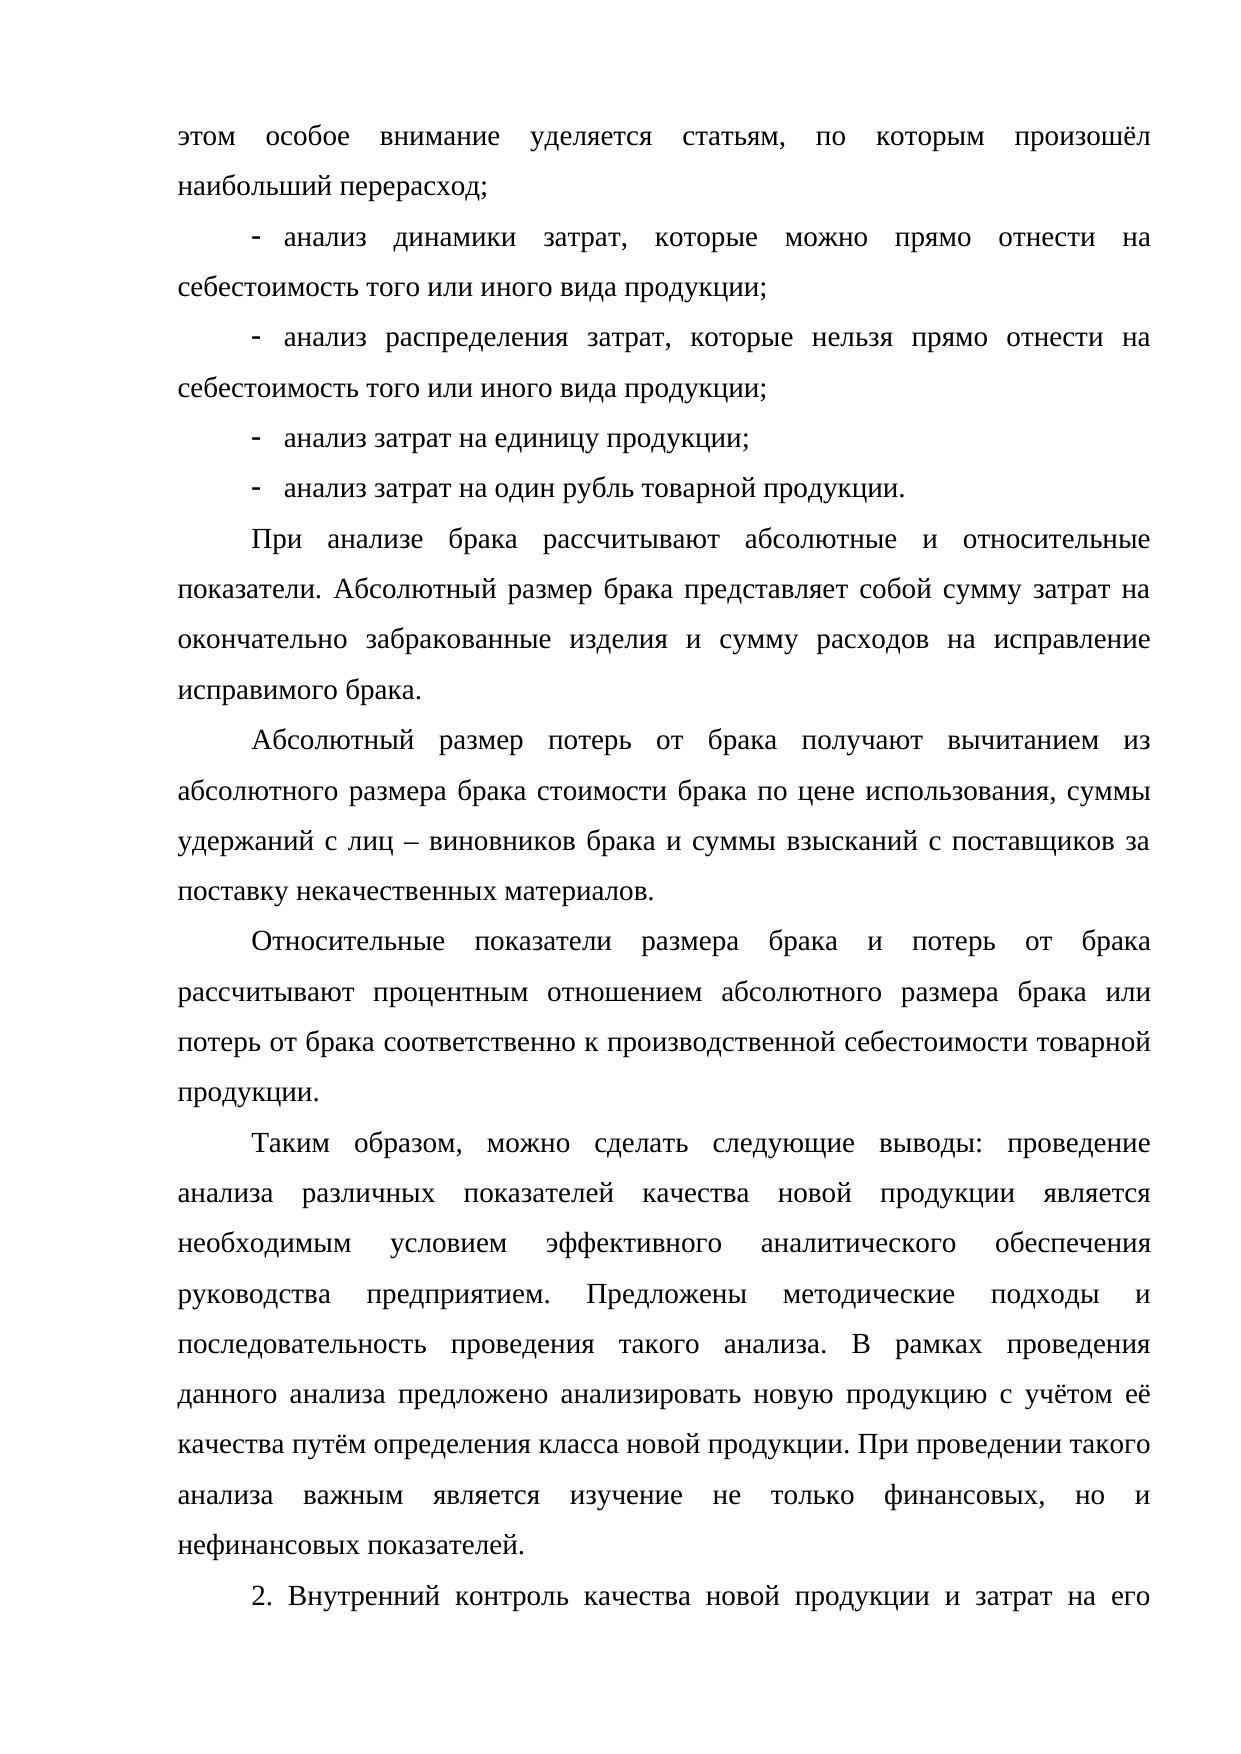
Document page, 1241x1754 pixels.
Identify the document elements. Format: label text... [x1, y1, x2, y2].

text Абсолютный размер потерь от брака получают вычитанием из абсолютного размера брака стоимости брака по цене использования, суммы удержаний с лиц – виновников брака и суммы взысканий с поставщиков за поставку некачественных материалов. [177, 722, 1152, 907]
text Таким образом, можно сделать следующие выводы: проведение анализа различных показателей качества новой продукции является необходимым условием эффективного аналитического обеспечения руководства предприятием. Предложены методические подходы и последовательность проведения такого анализа. В рамках проведения данного анализа предложено анализировать новую продукцию с учётом её качества путём определения класса новой продукции. При проведении такого анализа важным является изучение не только финансовых, но и нефинансовых показателей. [177, 1125, 1152, 1561]
list анализ распределения затрат, которые нельзя прямо отнести на себестоимость того или иного вида продукции; [177, 319, 1152, 403]
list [177, 118, 1152, 202]
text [177, 1578, 1152, 1611]
text Относительные показатели размера брака и потерь от брака рассчитывают процентным отношением абсолютного размера брака или потерь от брака соответственно к производственной себестоимости товарной продукции. [177, 923, 1152, 1108]
list анализ затрат на один рубль товарной продукции. [177, 471, 1152, 504]
list анализ динамики затрат, которые можно прямо отнести на себестоимость того или иного вида продукции; [177, 219, 1152, 303]
list анализ затрат на единицу продукции; [177, 420, 1152, 454]
text При анализе брака рассчитывают абсолютные и относительные показатели. Абсолютный размер брака представляет собой сумму затрат на окончательно забракованные изделия и сумму расходов на исправление исправимого брака. [177, 521, 1152, 706]
